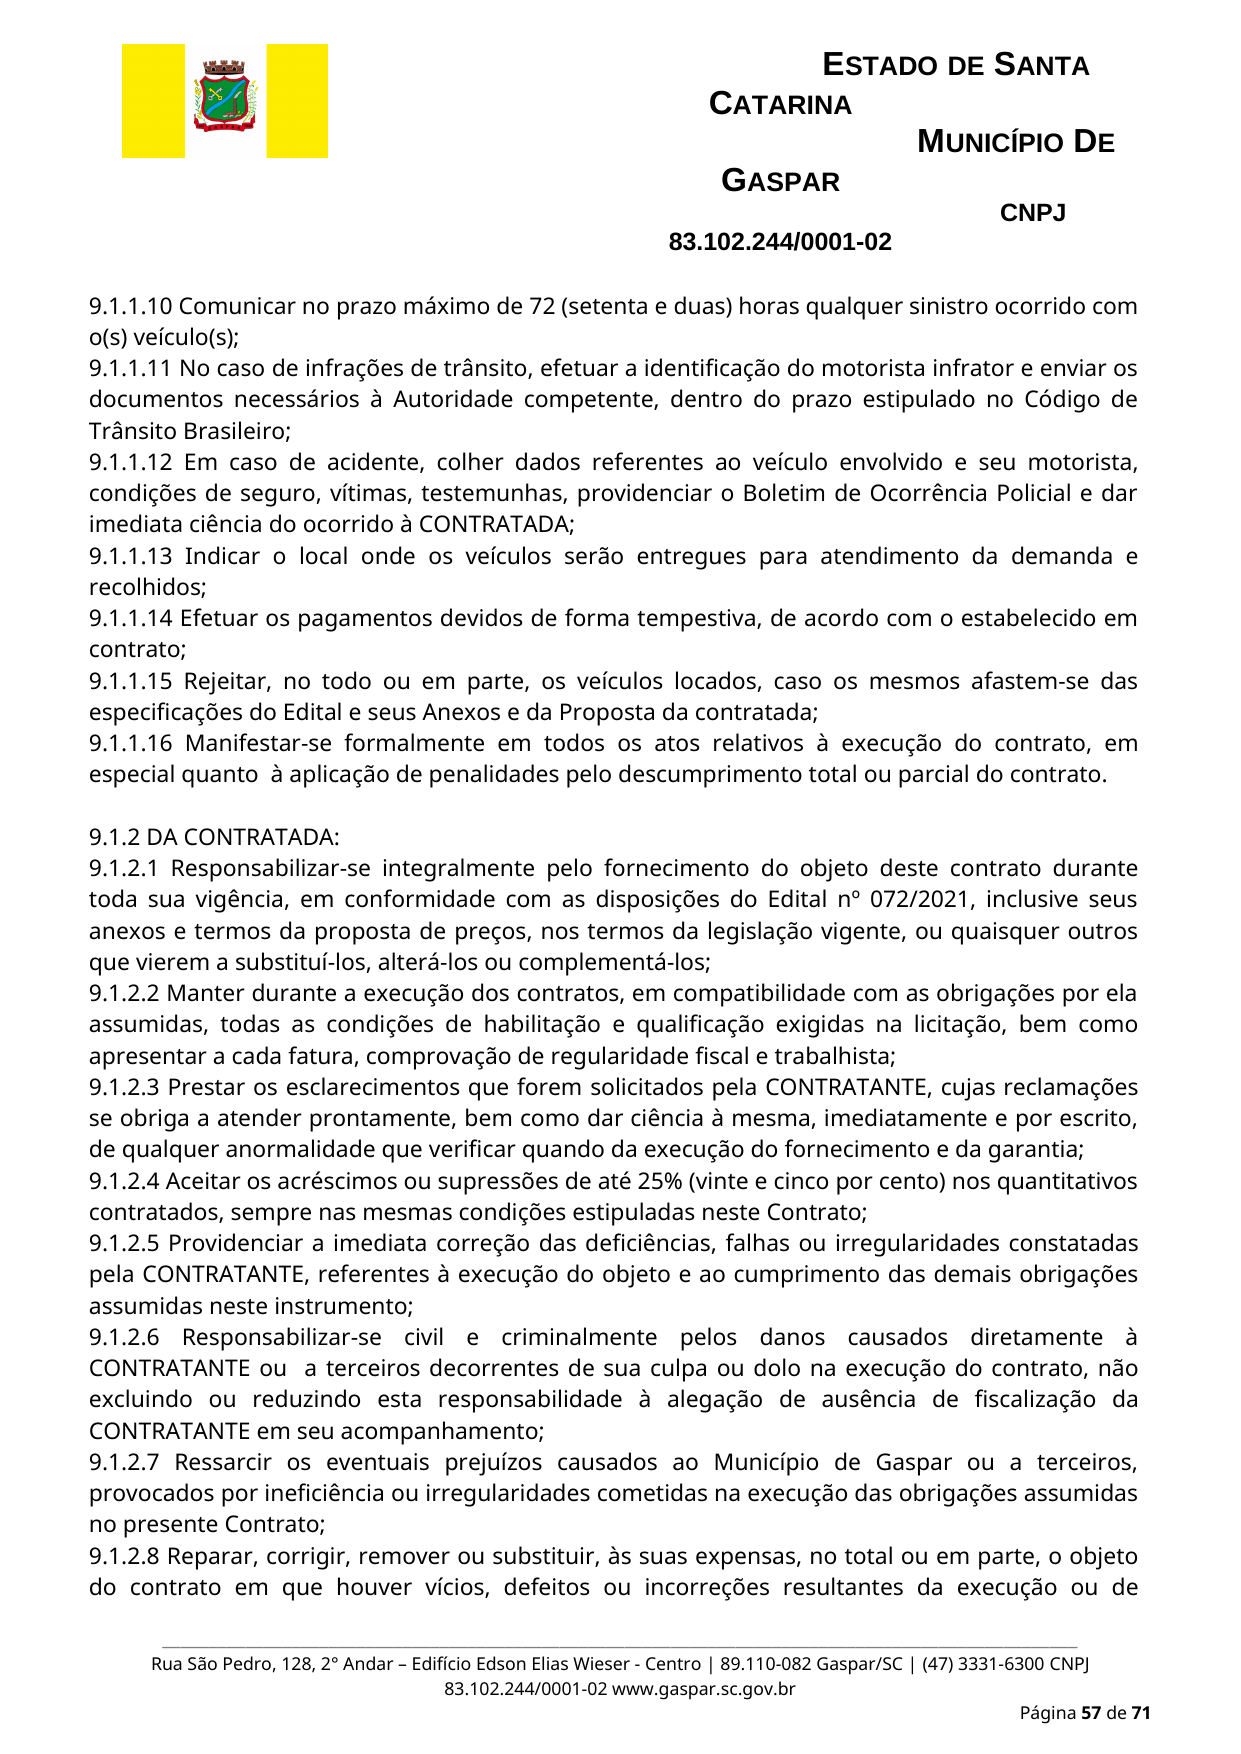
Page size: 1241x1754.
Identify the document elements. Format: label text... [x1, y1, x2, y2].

list 9.1.1.13 Indicar o local onde os veículos serão entregues para atendimento da demanda e recolhidos; [89, 540, 1139, 602]
list 9.1.1.10 Comunicar no prazo máximo de 72 (setenta e duas) horas qualquer sinistro ocorrido com o(s) veículo(s); [89, 290, 1139, 352]
list 9.1.1.12 Em caso de acidente, colher dados referentes ao veículo envolvido e seu motorista, condições de seguro, vítimas, testemunhas, providenciar o Boletim de Ocorrência Policial e dar imediata ciência do ocorrido à CONTRATADA; [89, 446, 1139, 540]
list 9.1.2.7 Ressarcir os eventuais prejuízos causados ao Município de Gaspar ou a terceiros, provocados por ineficiência ou irregularidades cometidas na execução das obrigações assumidas no presente Contrato; [89, 1446, 1139, 1540]
list 9.1.1.15 Rejeitar, no todo ou em parte, os veículos locados, caso os mesmos afastem-se das especificações do Edital e seus Anexos e da Proposta da contratada; [89, 665, 1139, 727]
list 9.1.1.16 Manifestar-se formalmente em todos os atos relativos à execução do contrato, em especial quanto à aplicação de penalidades pelo descumprimento total ou parcial do contrato. [89, 727, 1139, 790]
list 9.1.2.3 Prestar os esclarecimentos que forem solicitados pela CONTRATANTE, cujas reclamações se obriga a atender prontamente, bem como dar ciência à mesma, imediatamente e por escrito, de qualquer anormalidade que verificar quando da execução do fornecimento e da garantia; [89, 1071, 1139, 1165]
picture [122, 44, 328, 158]
list 9.1.2.5 Providenciar a imediata correção das deficiências, falhas ou irregularidades constatadas pela CONTRATANTE, referentes à execução do objeto e ao cumprimento das demais obrigações assumidas neste instrumento; [89, 1227, 1139, 1321]
list 9.1.2.2 Manter durante a execução dos contratos, em compatibilidade com as obrigações por ela assumidas, todas as condições de habilitação e qualificação exigidas na licitação, bem como apresentar a cada fatura, comprovação de regularidade fiscal e trabalhista; [89, 977, 1139, 1071]
list 9.1.1.11 No caso de infrações de trânsito, efetuar a identificação do motorista infrator e enviar os documentos necessários à Autoridade competente, dentro do prazo estipulado no Código de Trânsito Brasileiro; [89, 352, 1139, 446]
list 9.1.2.4 Aceitar os acréscimos ou supressões de até 25% (vinte e cinco por cento) nos quantitativos contratados, sempre nas mesmas condições estipuladas neste Contrato; [89, 1165, 1139, 1227]
list 9.1.2 DA CONTRATADA: [89, 821, 1139, 852]
list 9.1.2.6 Responsabilizar-se civil e criminalmente pelos danos causados diretamente à CONTRATANTE ou a terceiros decorrentes de sua culpa ou dolo na execução do contrato, não excluindo ou reduzindo esta responsabilidade à alegação de ausência de fiscalização da CONTRATANTE em seu acompanhamento; [89, 1321, 1139, 1446]
list 9.1.2.1 Responsabilizar-se integralmente pelo fornecimento do objeto deste contrato durante toda sua vigência, em conformidade com as disposições do Edital nº 072/2021, inclusive seus anexos e termos da proposta de preços, nos termos da legislação vigente, ou quaisquer outros que vierem a substituí-los, alterá-los ou complementá-los; [89, 852, 1139, 977]
list 9.1.1.14 Efetuar os pagamentos devidos de forma tempestiva, de acordo com o estabelecido em contrato; [89, 602, 1139, 665]
